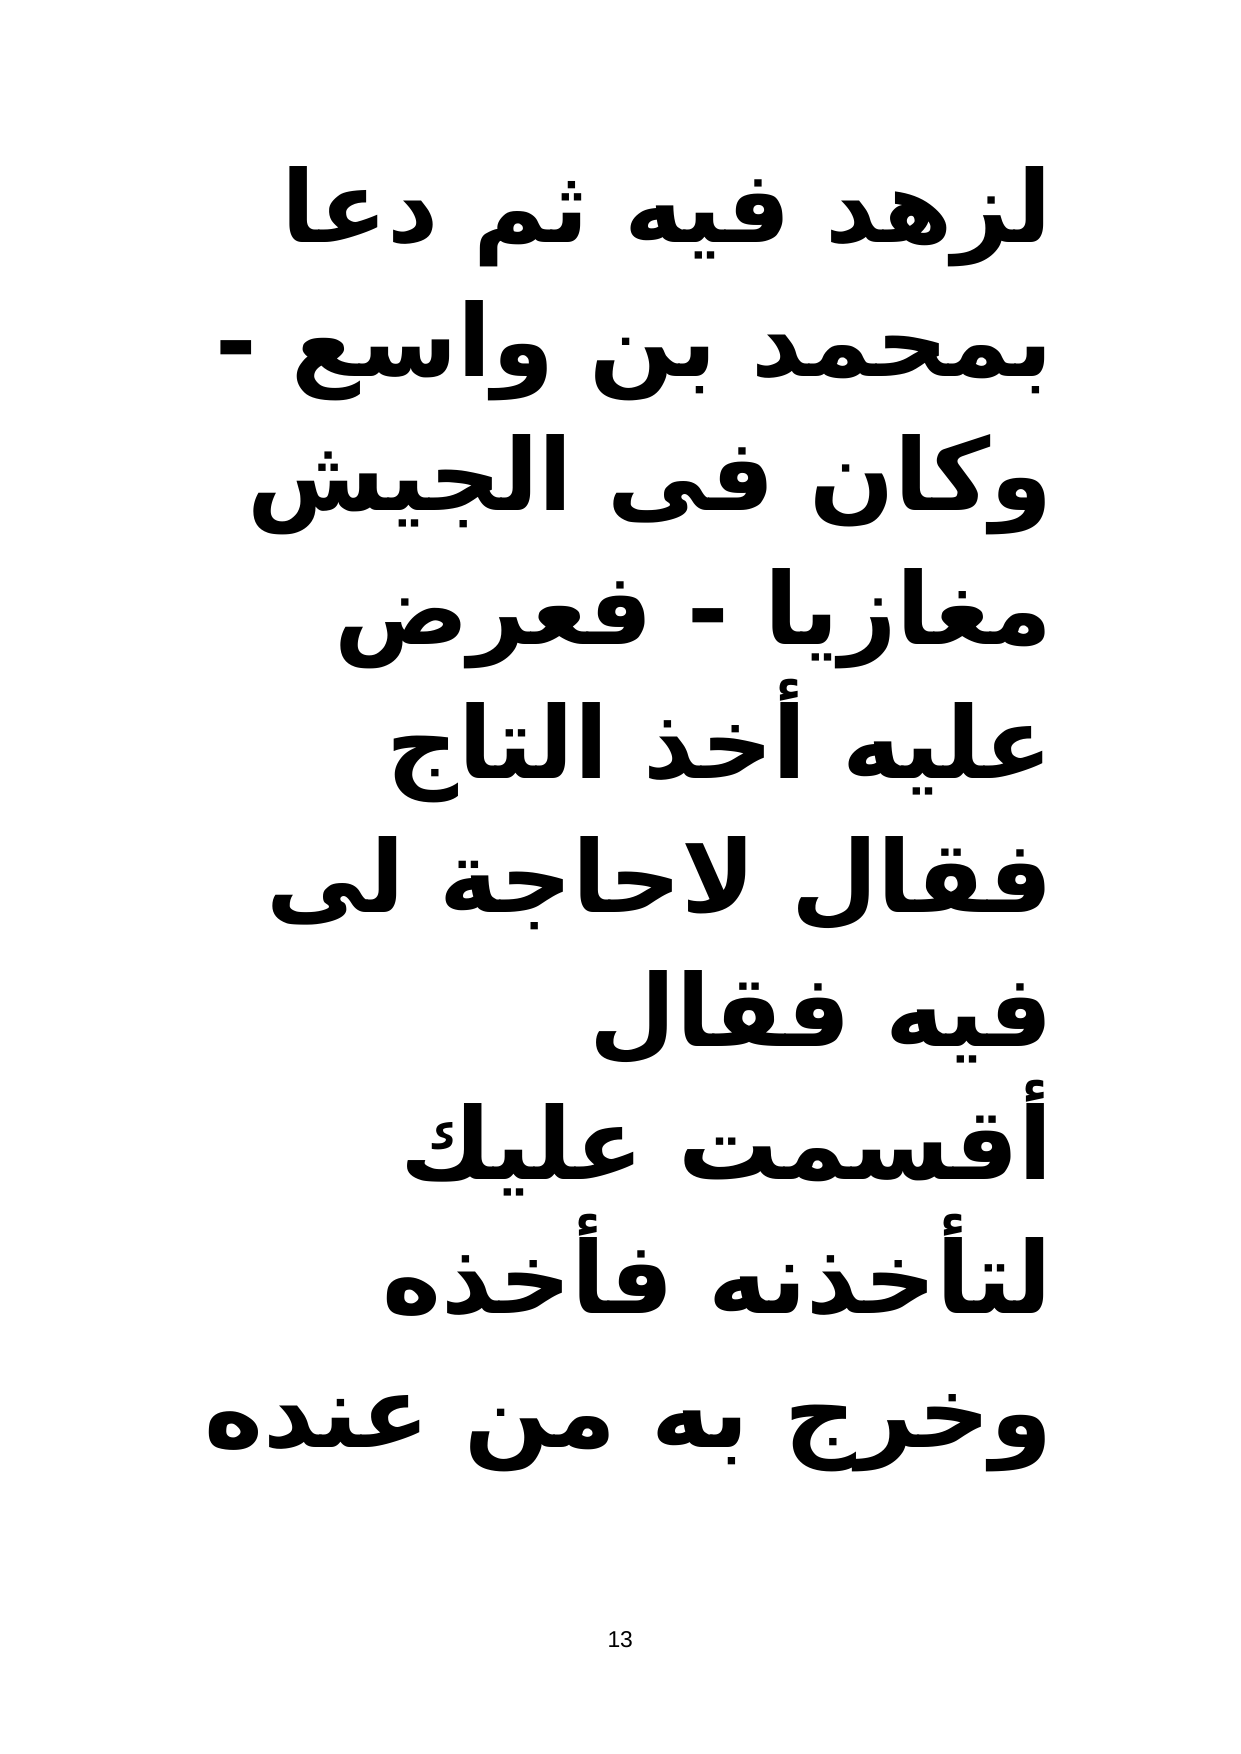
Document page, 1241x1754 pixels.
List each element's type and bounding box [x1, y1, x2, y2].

text [187, 150, 1053, 1471]
